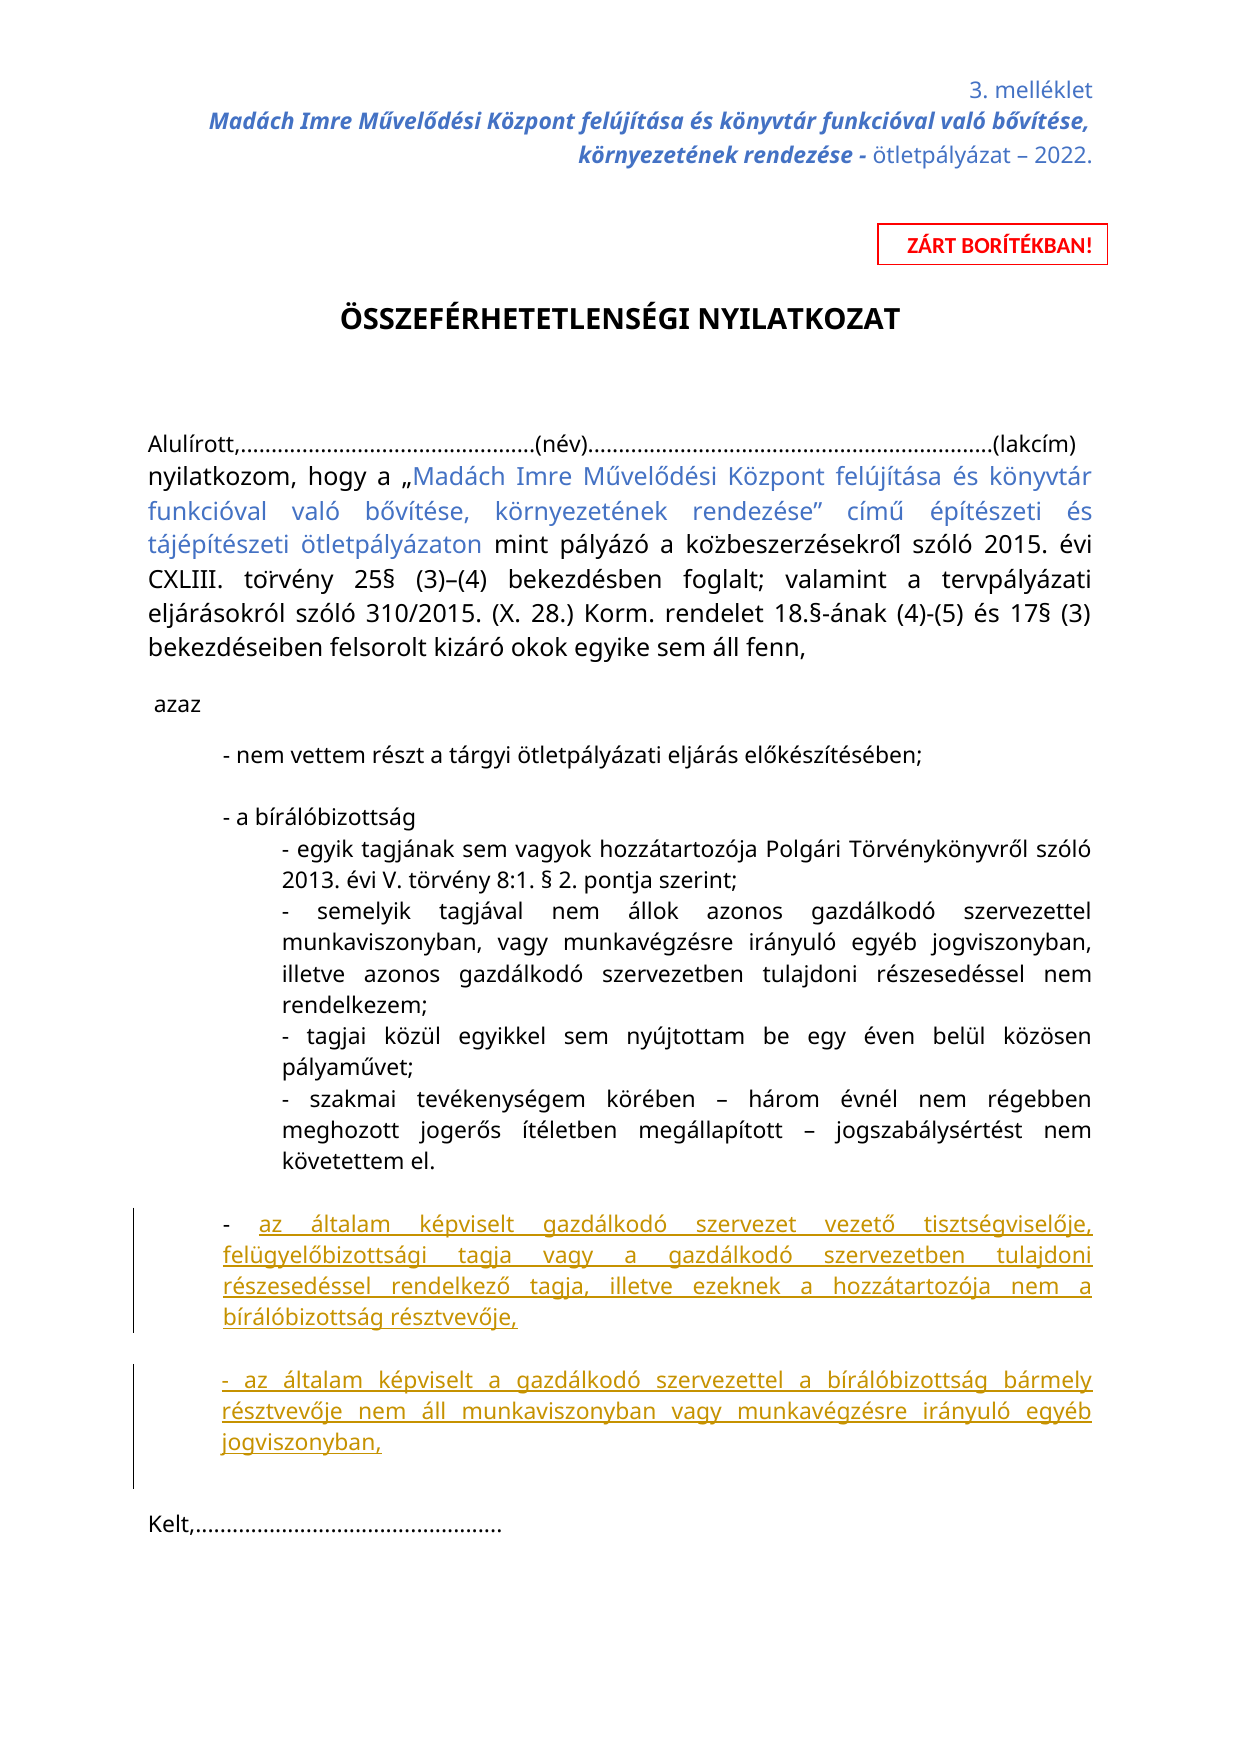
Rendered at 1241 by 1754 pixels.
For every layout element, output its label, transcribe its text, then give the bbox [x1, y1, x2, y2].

text - szakmai tevékenységem körében – három évnél nem régebben meghozott jogerős ítéletben megállapított – jogszabálysértést nem követettem el. [282, 1083, 1093, 1176]
text ÖSSZEFÉRHETETLENSÉGI NYILATKOZAT [148, 298, 1093, 338]
text Kelt,.................................................. [148, 1508, 1093, 1539]
text - a bírálóbizottság [223, 801, 1093, 833]
text - [223, 1267, 1093, 1333]
text Alulírott,................................................(név)..................................................................(lakcím) nyilatkozom, hogy a „Madách Imre Művelődési Központ felújítása és könyvtár funkcióval való bővítése, környezetének rendezése” című építészeti és tájépítészeti ötletpályázaton mint pályázó a közbeszerzésekről szóló 2015. évi CXLIII. törvény 25§ (3)–(4) bekezdésben foglalt; valamint a tervpályázati eljárásokról szóló 310/2015. (X. 28.) Korm. rendelet 18.§-ának (4)-(5) és 17§ (3) bekezdéseiben felsorolt kizáró okok egyike sem áll fenn, [148, 428, 1093, 663]
text - nem vettem részt a tárgyi ötletpályázati eljárás előkészítésében; [223, 739, 1093, 770]
text - semelyik tagjával nem állok azonos gazdálkodó szervezettel munkaviszonyban, vagy munkavégzésre irányuló egyéb jogviszonyban, illetve azonos gazdálkodó szervezetben tulajdoni részesedéssel nem rendelkezem; [282, 895, 1093, 1020]
text - egyik tagjának sem vagyok hozzátartozója Polgári Törvénykönyvről szóló 2013. évi V. törvény 8:1. § 2. pontja szerint; [282, 833, 1093, 895]
text - tagjai közül egyikkel sem nyújtottam be egy éven belül közösen pályaművet; [282, 1020, 1093, 1083]
text azaz [148, 688, 1093, 720]
text - [223, 1208, 1093, 1265]
